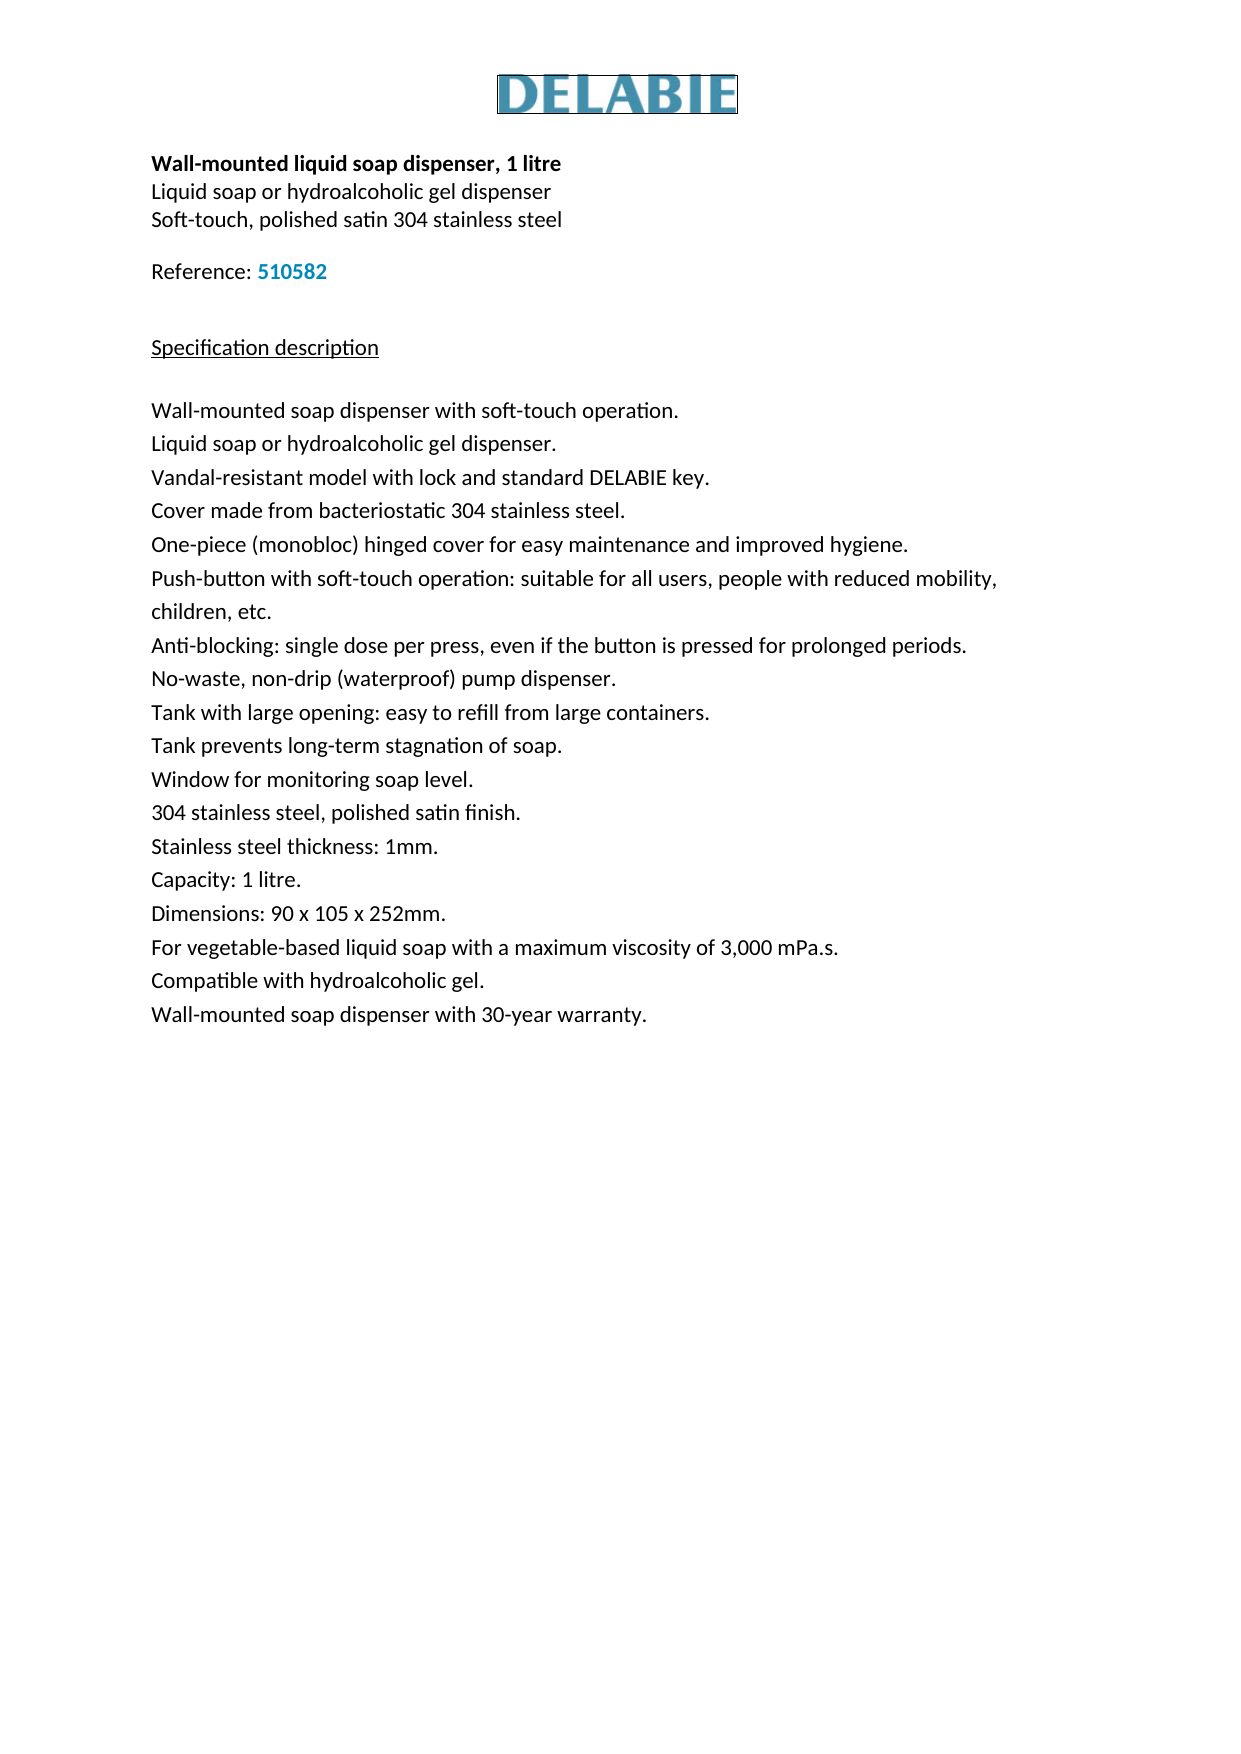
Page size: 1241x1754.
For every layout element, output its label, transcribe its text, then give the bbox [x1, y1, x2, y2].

text Compatible with hydroalcoholic gel. [151, 966, 1084, 994]
text Tank prevents long-term stagnation of soap. [151, 731, 1084, 759]
text Wall-mounted liquid soap dispenser, 1 litre [151, 149, 1084, 177]
text 304 stainless steel, polished satin finish. [151, 798, 1084, 827]
text Anti-blocking: single dose per press, even if the button is pressed for prolonged periods. [151, 631, 1084, 659]
text Dimensions: 90 x 105 x 252mm. [151, 899, 1084, 927]
text No-waste, non-drip (waterproof) pump dispenser. [151, 664, 1084, 692]
text Wall-mounted soap dispenser with soft-touch operation. [151, 396, 1084, 424]
text Tank with large opening: easy to refill from large containers. [151, 698, 1084, 726]
text Stainless steel thickness: 1mm. [151, 832, 1084, 860]
text Push-button with soft-touch operation: suitable for all users, people with reduced mobility, children, etc. [151, 564, 1084, 625]
text Capacity: 1 litre. [151, 866, 1084, 894]
picture [498, 76, 737, 113]
text For vegetable-based liquid soap with a maximum viscosity of 3,000 mPa.s. [151, 933, 1084, 961]
text Liquid soap or hydroalcoholic gel dispenser [151, 177, 1084, 205]
text Cover made from bacteriostatic 304 stainless steel. [151, 497, 1084, 525]
text Vandal-resistant model with lock and standard DELABIE key. [151, 463, 1084, 491]
text Soft-touch, polished satin 304 stainless steel [151, 205, 1084, 233]
text Window for monitoring soap level. [151, 765, 1084, 793]
text Reference: 510582 [151, 257, 1084, 285]
text Specification description [151, 333, 1084, 361]
text One-piece (monobloc) hinged cover for easy maintenance and improved hygiene. [151, 530, 1084, 558]
text Wall-mounted soap dispenser with 30-year warranty. [151, 1000, 1084, 1028]
text Liquid soap or hydroalcoholic gel dispenser. [151, 429, 1084, 458]
